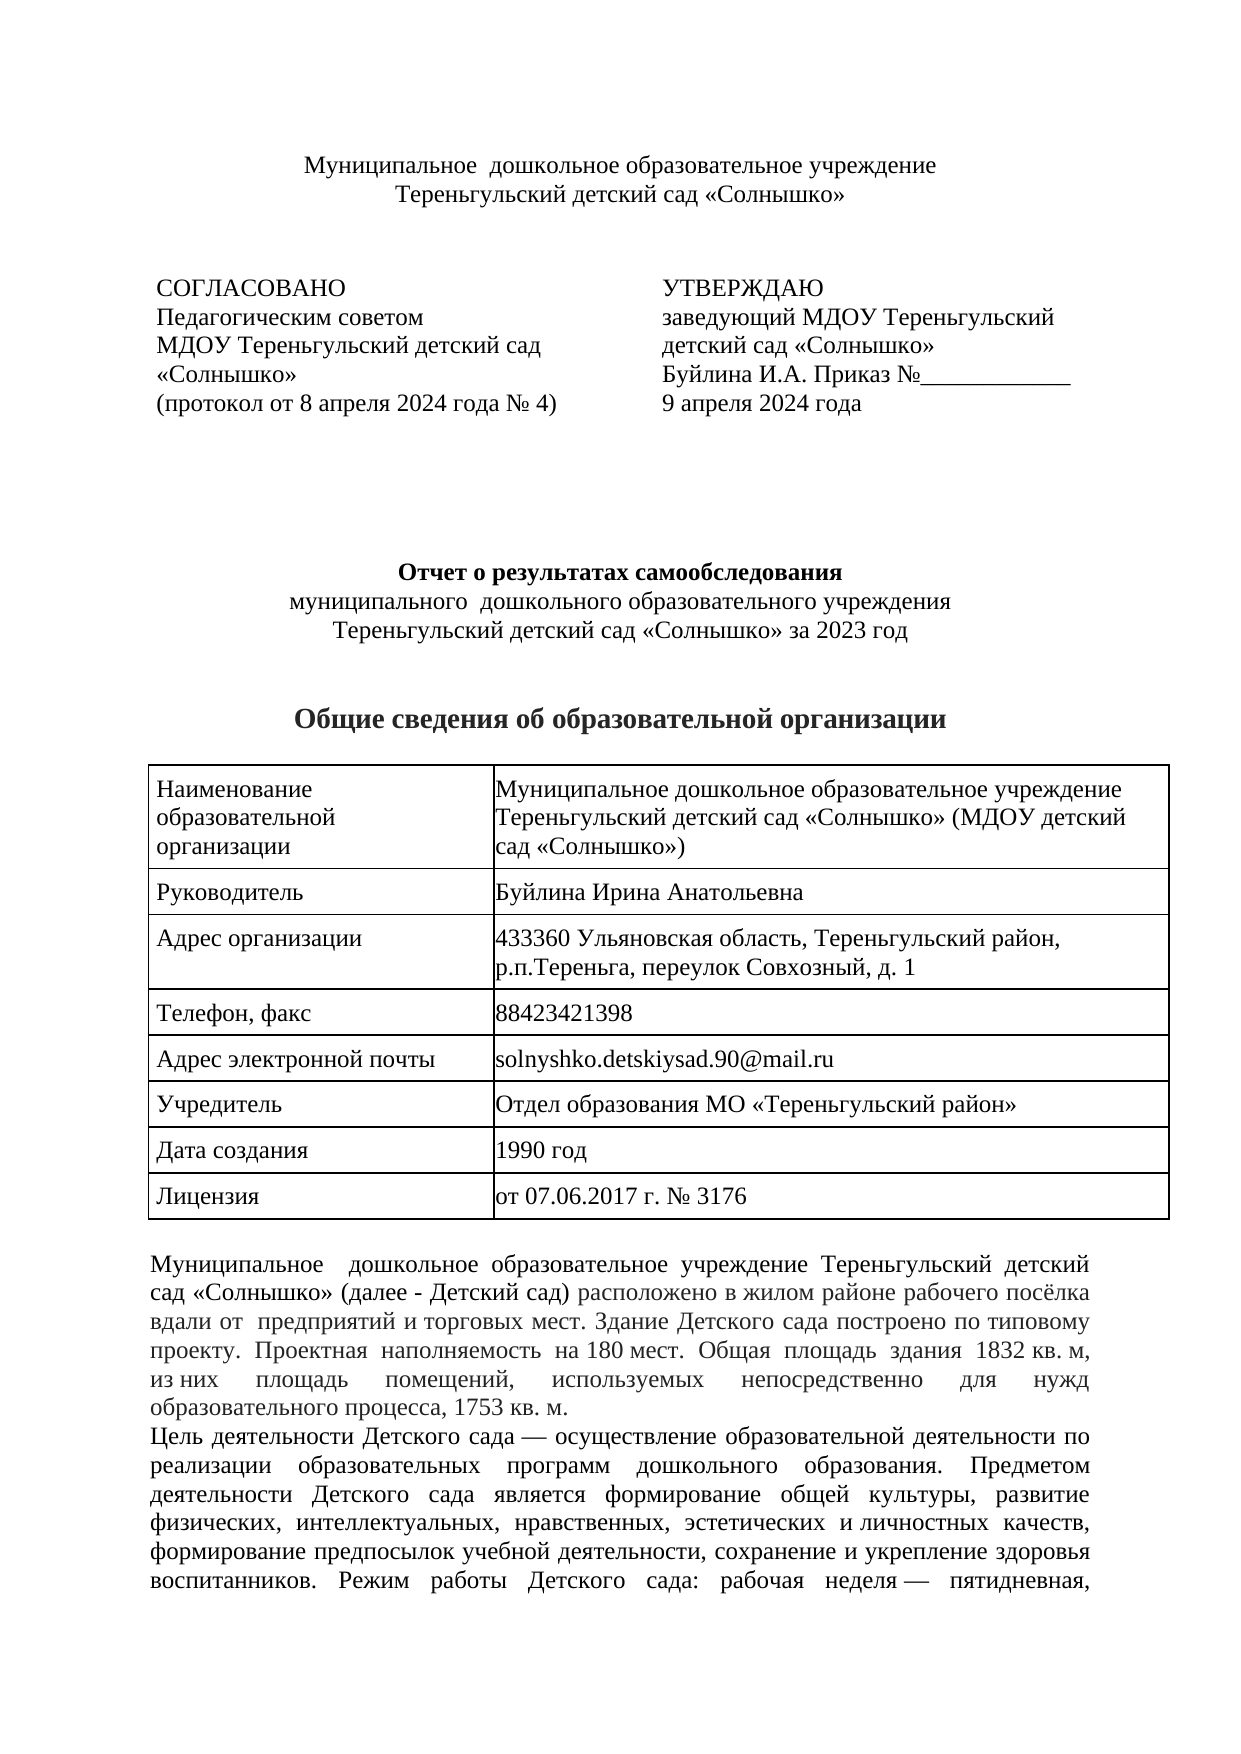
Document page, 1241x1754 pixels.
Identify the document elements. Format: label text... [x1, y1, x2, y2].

table_header Муниципальное дошкольное образовательное учреждение Тереньгульский детский сад «Солнышко» (МДОУ детский сад «Солнышко») [495, 766, 1168, 868]
table_cell Телефон, факс [149, 990, 493, 1034]
text Отчет о результатах самообследования муниципального дошкольного образовательного учреждения Тереньгульский детский сад «Солнышко» за 2023 год [150, 557, 1090, 643]
table_cell 433360 Ульяновская область, Тереньгульский район, р.п.Тереньга, переулок Совхозный, д. 1 [495, 915, 1168, 988]
table_cell Адрес организации [149, 915, 493, 988]
text Муниципальное дошкольное образовательное учреждение Тереньгульский детский сад «Солнышко» (далее - Детский сад) расположено в жилом районе рабочего посёлка вдали от предприятий и торговых мест. Здание Детского сада построено по типовому проекту. Проектная наполняемость на 180 мест. Общая площадь здания 1832 кв. м, из них площадь помещений, используемых непосредственно для нужд образовательного процесса, 1753 кв. м. [150, 1249, 1090, 1421]
table_cell Дата создания [149, 1128, 493, 1172]
table_cell Отдел образования МО «Тереньгульский район» [495, 1082, 1168, 1126]
table_header СОГЛАСОВАНО Педагогическим советом МДОУ Тереньгульский детский сад «Солнышко» (протокол от 8 апреля 2024 года № 4) [149, 265, 654, 470]
table_cell Адрес электронной почты [149, 1036, 493, 1080]
table_cell Буйлина Ирина Анатольевна [495, 869, 1168, 914]
text Тереньгульский детский сад «Солнышко» [150, 179, 1090, 207]
table_header УТВЕРЖДАЮ заведующий МДОУ Тереньгульский детский сад «Солнышко» Буйлина И.А. Приказ №____________ 9 апреля 2024 года [654, 265, 1170, 470]
table_cell 88423421398 [495, 990, 1168, 1034]
table_cell 1990 год [495, 1128, 1168, 1172]
table_cell от 07.06.2017 г. № 3176 [495, 1174, 1168, 1218]
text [150, 1421, 1090, 1594]
table_cell Учредитель [149, 1082, 493, 1126]
table_cell Руководитель [149, 869, 493, 914]
text Муниципальное дошкольное образовательное учреждение [150, 150, 1090, 179]
table_header Наименование образовательной организации [149, 766, 493, 868]
table_cell solnyshko.detskiysad.90@mail.ru [495, 1036, 1168, 1080]
table_cell Лицензия [149, 1174, 493, 1218]
text Общие сведения об образовательной организации [150, 673, 1090, 735]
